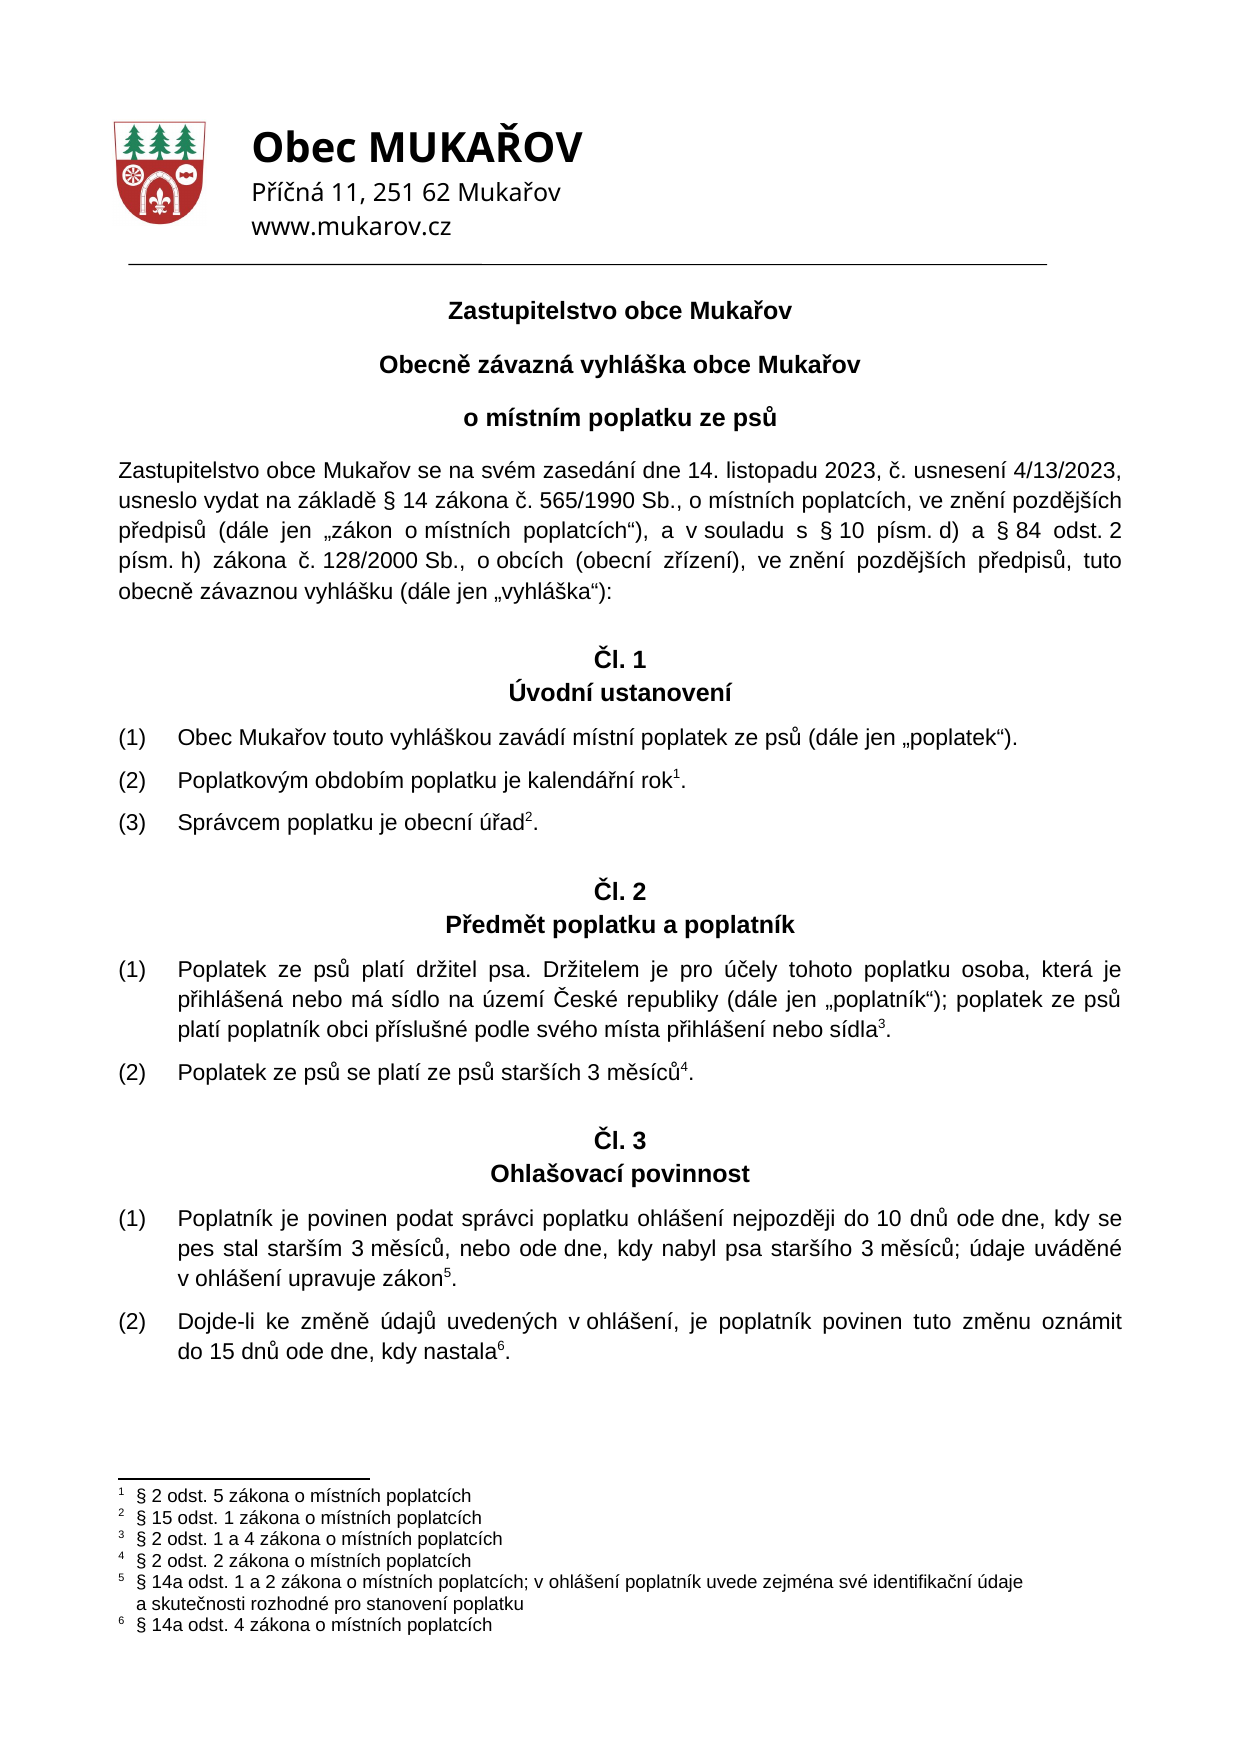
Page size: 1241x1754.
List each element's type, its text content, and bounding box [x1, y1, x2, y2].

text www.mukarov.cz [251, 209, 1122, 271]
picture [111, 119, 208, 226]
list Poplatek ze psů platí držitel psa. Držitelem je pro účely tohoto poplatku osoba, která je přihlášená nebo má sídlo na území České republiky (dále jen „poplatník“); poplatek ze psů platí poplatník obci příslušné podle svého místa přihlášení nebo sídla. [118, 956, 1122, 1042]
subtitle Čl. 1 Úvodní ustanovení [118, 645, 1122, 707]
subtitle Obecně závazná vyhláška obce Mukařov [118, 350, 1122, 378]
text Příčná 11, 251 62 Mukařov [251, 175, 1122, 209]
list Obec Mukařov touto vyhláškou zavádí místní poplatek ze psů (dále jen „poplatek“). [118, 724, 1122, 750]
subtitle o místním poplatku ze psů [118, 403, 1122, 432]
subtitle Zastupitelstvo obce Mukařov [118, 296, 1122, 325]
list Poplatkovým obdobím poplatku je kalendářní rok. [118, 767, 1122, 793]
subtitle Čl. 2 Předmět poplatku a poplatník [118, 877, 1122, 939]
list Správcem poplatku je obecní úřad. [118, 809, 1122, 836]
subtitle Čl. 3 Ohlašovací povinnost [118, 1126, 1122, 1188]
text Obec MUKAŘOV [251, 118, 1122, 175]
list Poplatek ze psů se platí ze psů starších 3 měsíců. [118, 1059, 1122, 1085]
list Poplatník je povinen podat správci poplatku ohlášení nejpozději do 10 dnů ode dne, kdy se pes stal starším 3 měsíců, nebo ode dne, kdy nabyl psa staršího 3 měsíců; údaje uváděné v ohlášení upravuje zákon. [118, 1205, 1122, 1292]
list Dojde-li ke změně údajů uvedených v ohlášení, je poplatník povinen tuto změnu oznámit do 15 dnů ode dne, kdy nastala. [118, 1308, 1122, 1364]
text Zastupitelstvo obce Mukařov se na svém zasedání dne 14. listopadu 2023, č. usnesení 4/13/2023, usneslo vydat na základě § 14 zákona č. 565/1990 Sb., o místních poplatcích, ve znění pozdějších předpisů (dále jen „zákon o místních poplatcích“), a v souladu s § 10 písm. d) a § 84 odst. 2 písm. h) zákona č. 128/2000 Sb., o obcích (obecní zřízení), ve znění pozdějších předpisů, tuto obecně závaznou vyhlášku (dále jen „vyhláška“): [118, 457, 1122, 604]
